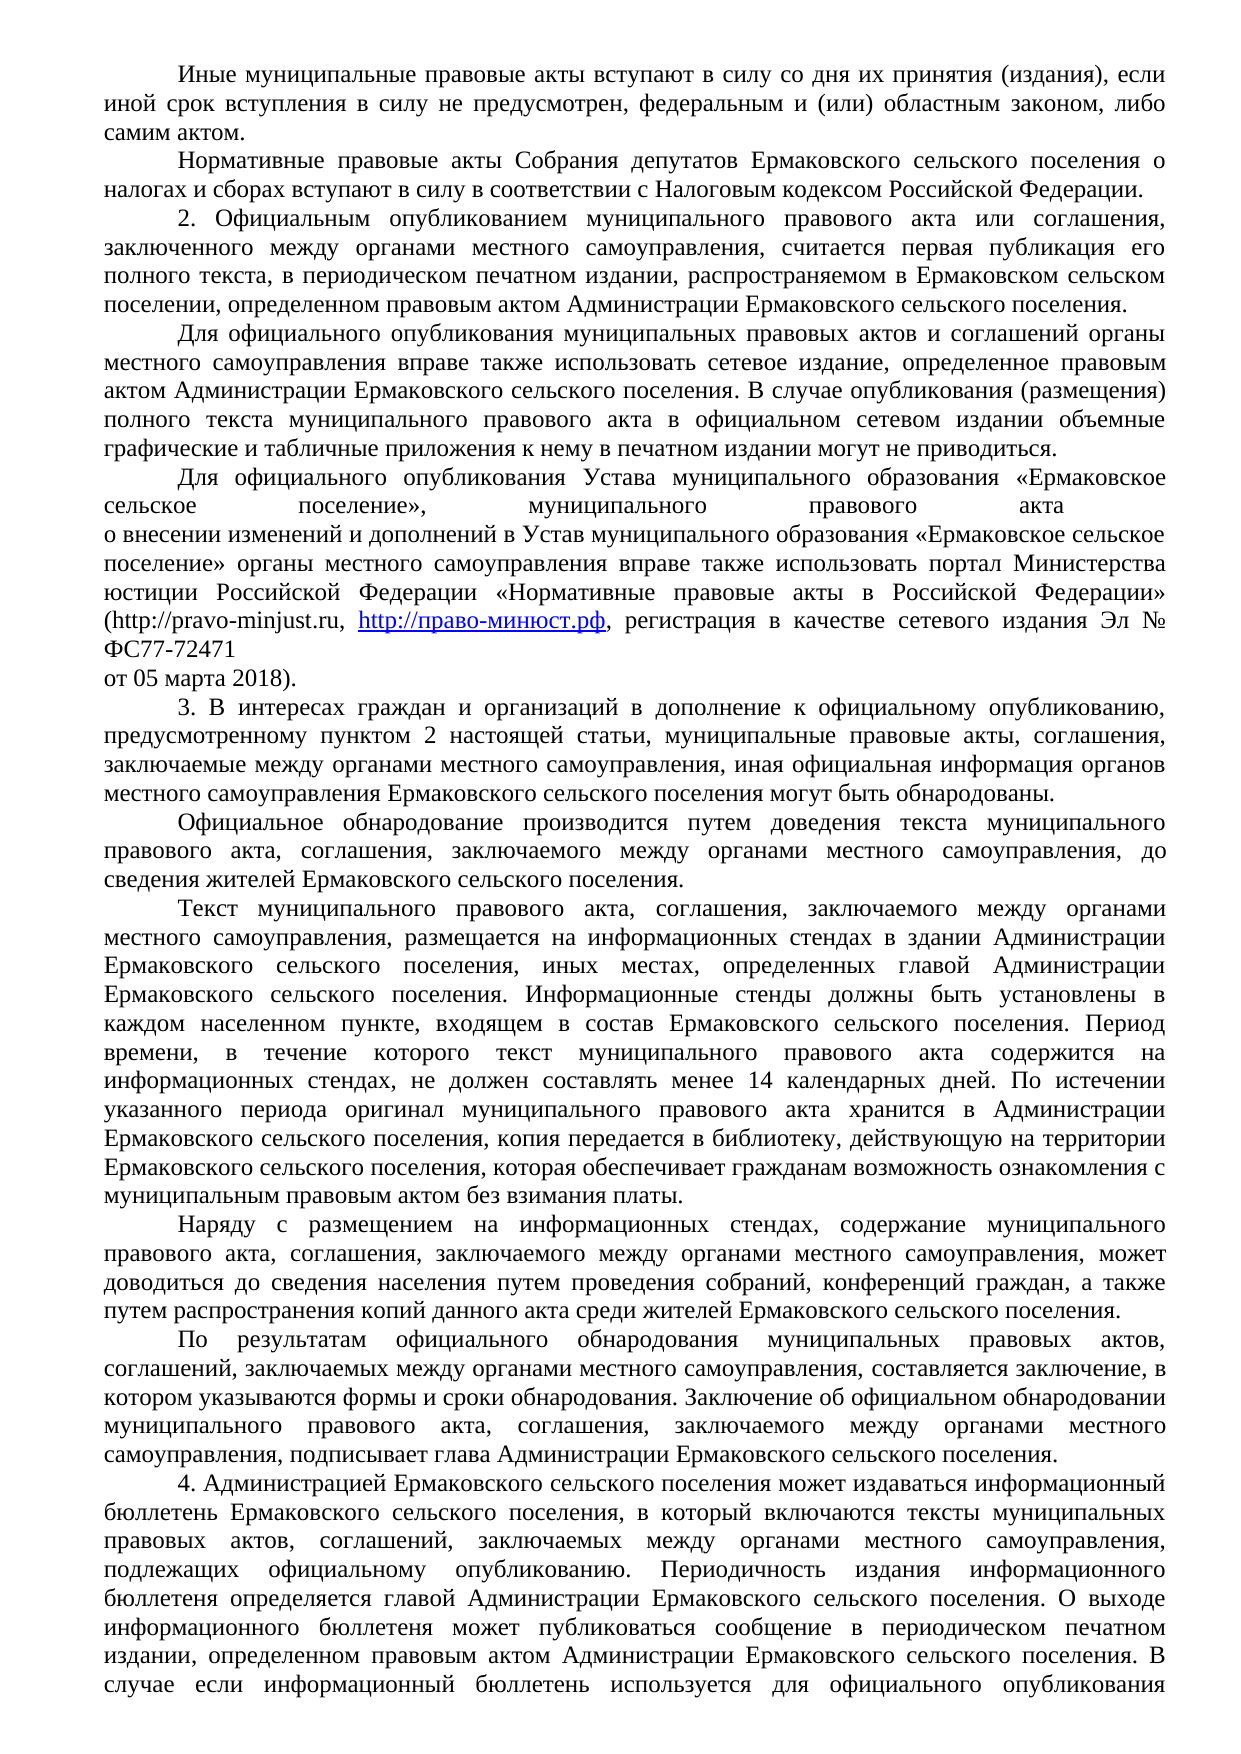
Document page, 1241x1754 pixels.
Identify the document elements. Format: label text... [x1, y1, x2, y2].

text Официальное обнародование производится путем доведения текста муниципального правового акта, соглашения, заключаемого между органами местного самоуправления, до сведения жителей Ермаковского сельского поселения. [103, 807, 1167, 893]
text Нормативные правовые акты Собрания депутатов Ермаковского сельского поселения о налогах и сборах вступают в силу в соответствии с Налоговым кодексом Российской Федерации. [103, 145, 1167, 203]
text 3. В интересах граждан и организаций в дополнение к официальному опубликованию, предусмотренному пунктом 2 настоящей статьи, муниципальные правовые акты, соглашения, заключаемые между органами местного самоуправления, иная официальная информация органов местного самоуправления Ермаковского сельского поселения могут быть обнародованы. [103, 692, 1167, 807]
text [103, 1468, 1167, 1698]
text Наряду с размещением на информационных стендах, содержание муниципального правового акта, соглашения, заключаемого между органами местного самоуправления, может доводиться до сведения населения путем проведения собраний, конференций граждан, а также путем распространения копий данного акта среди жителей Ермаковского сельского поселения. [103, 1209, 1167, 1324]
text Для официального опубликования муниципальных правовых актов и соглашений органы местного самоуправления вправе также использовать сетевое издание, определенное правовым актом Администрации Ермаковского сельского поселения. В случае опубликования (размещения) полного текста муниципального правового акта в официальном сетевом издании объемные графические и табличные приложения к нему в печатном издании могут не приводиться. [103, 318, 1167, 462]
text Для официального опубликования Устава муниципального образования «Ермаковское сельское поселение», муниципального правового акта о внесении изменений и дополнений в Устав муниципального образования «Ермаковское сельское поселение» органы местного самоуправления вправе также использовать портал Министерства юстиции Российской Федерации «Нормативные правовые акты в Российской Федерации» (http://pravo-minjust.ru, http://право-минюст.рф, регистрация в качестве сетевого издания Эл № ФС77-72471 от 05 марта 2018). [103, 462, 1167, 692]
text Иные муниципальные правовые акты вступают в силу со дня их принятия (издания), если иной срок вступления в силу не предусмотрен, федеральным и (или) областным законом, либо самим актом. [103, 59, 1167, 145]
text Текст муниципального правового акта, соглашения, заключаемого между органами местного самоуправления, размещается на информационных стендах в здании Администрации Ермаковского сельского поселения, иных местах, определенных главой Администрации Ермаковского сельского поселения. Информационные стенды должны быть установлены в каждом населенном пункте, входящем в состав Ермаковского сельского поселения. Период времени, в течение которого текст муниципального правового акта содержится на информационных стендах, не должен составлять менее 14 календарных дней. По истечении указанного периода оригинал муниципального правового акта хранится в Администрации Ермаковского сельского поселения, копия передается в библиотеку, действующую на территории Ермаковского сельского поселения, которая обеспечивает гражданам возможность ознакомления с муниципальным правовым актом без взимания платы. [103, 893, 1167, 1209]
text 2. Официальным опубликованием муниципального правового акта или соглашения, заключенного между органами местного самоуправления, считается первая публикация его полного текста, в периодическом печатном издании, распространяемом в Ермаковском сельском поселении, определенном правовым актом Администрации Ермаковского сельского поселения. [103, 203, 1167, 318]
text По результатам официального обнародования муниципальных правовых актов, соглашений, заключаемых между органами местного самоуправления, составляется заключение, в котором указываются формы и сроки обнародования. Заключение об официальном обнародовании муниципального правового акта, соглашения, заключаемого между органами местного самоуправления, подписывает глава Администрации Ермаковского сельского поселения. [103, 1324, 1167, 1468]
